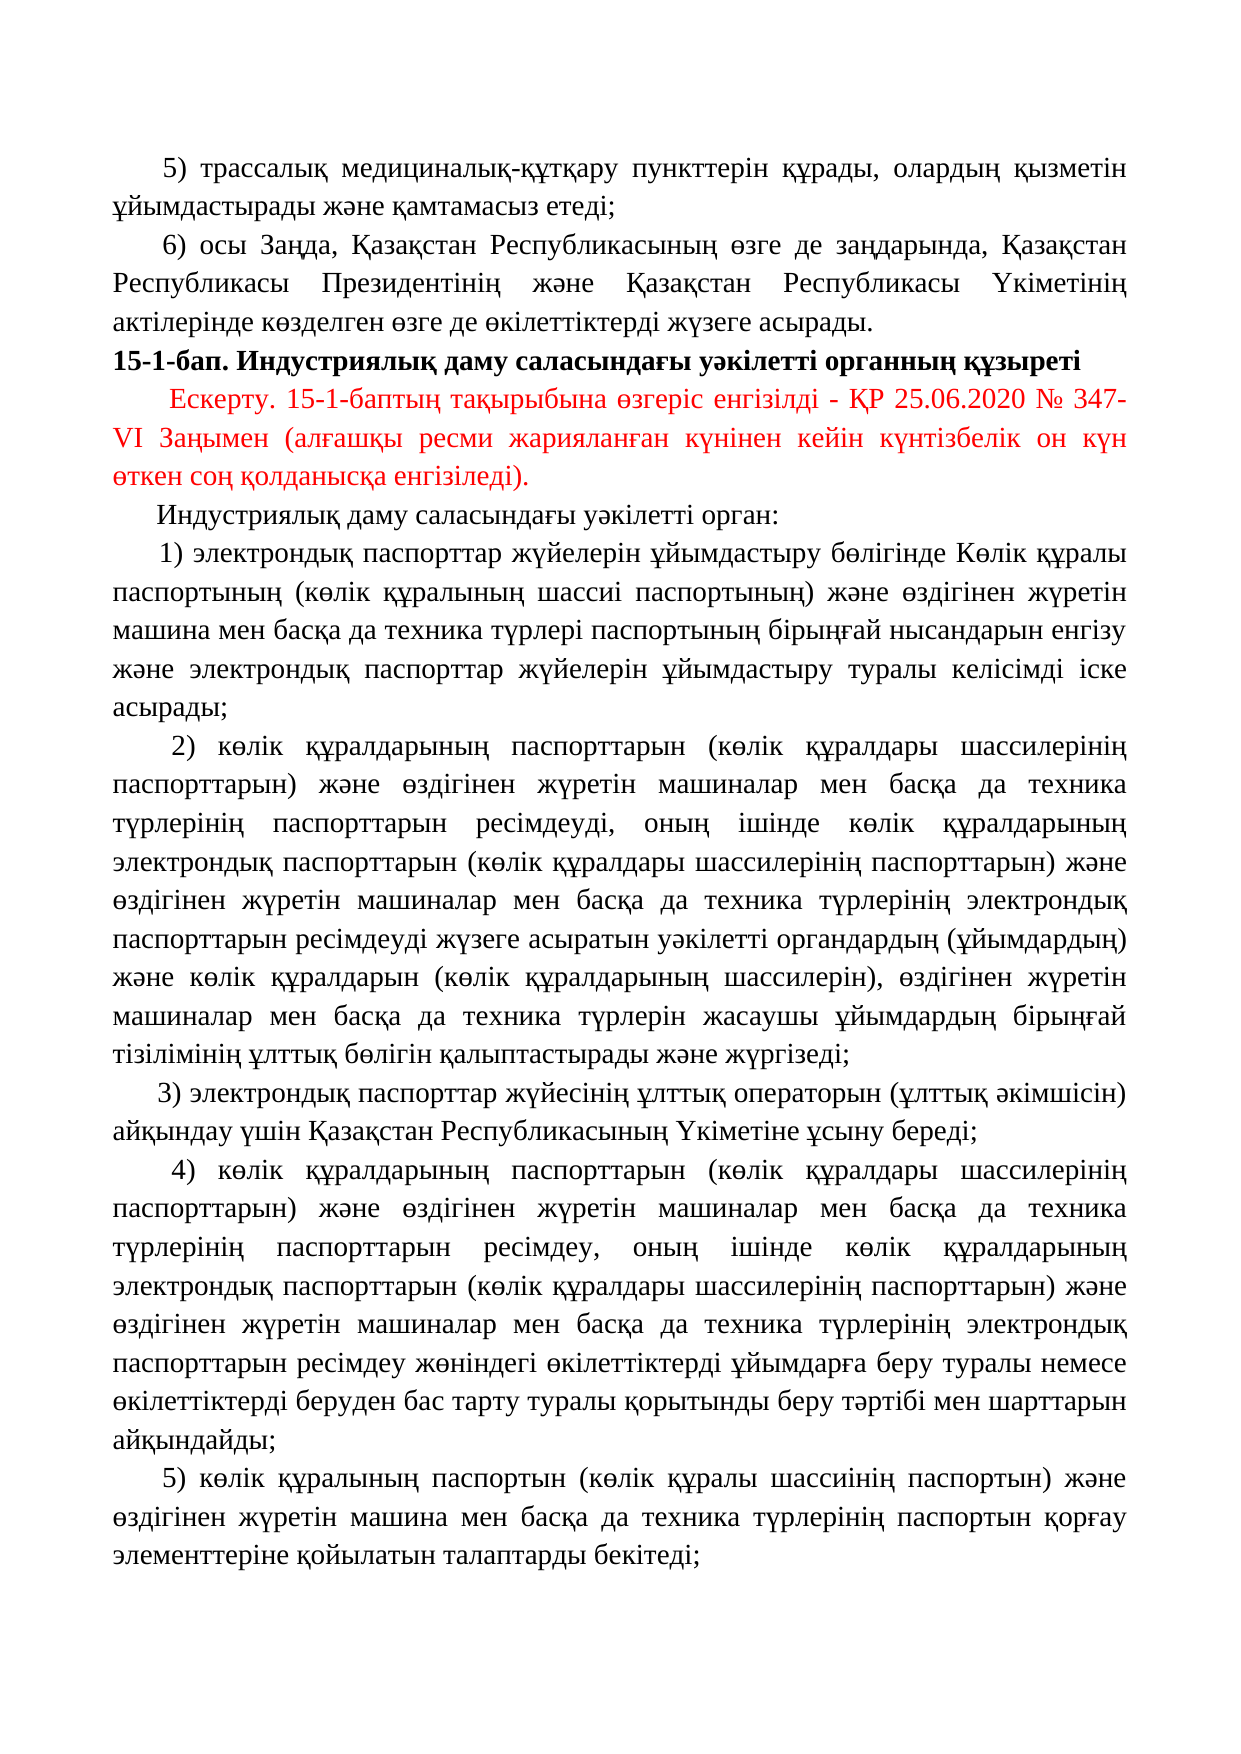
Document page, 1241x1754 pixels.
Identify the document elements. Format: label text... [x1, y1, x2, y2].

text Индустриялық даму саласындағы уәкілетті орган: [112, 497, 1128, 530]
text 4) көлік құралдарының паспорттарын (көлік құралдары шассилерінің паспорттарын) және өздігінен жүретін машиналар мен басқа да техника түрлерінің паспорттарын ресімдеу, оның ішінде көлік құралдарының электрондық паспорттарын (көлік құралдары шассилерінің паспорттарын) және өздігінен жүретін машиналар мен басқа да техника түрлерінің электрондық паспорттарын ресімдеу жөніндегі өкілеттіктерді ұйымдарға беру туралы немесе өкілеттіктерді беруден бас тарту туралы қорытынды беру тәртібі мен шарттарын айқындайды; [112, 1152, 1128, 1455]
text 15-1-бап. Индустриялық даму саласындағы уәкілетті органның құзыреті [112, 343, 1128, 376]
text 2) көлік құралдарының паспорттарын (көлік құралдары шассилерінің паспорттарын) және өздігінен жүретін машиналар мен басқа да техника түрлерінің паспорттарын ресімдеуді, оның ішінде көлік құралдарының электрондық паспорттарын (көлік құралдары шассилерінің паспорттарын) және өздігінен жүретін машиналар мен басқа да техника түрлерінің электрондық паспорттарын ресімдеуді жүзеге асыратын уәкілетті органдардың (ұйымдардың) және көлік құралдарын (көлік құралдарының шассилерін), өздігінен жүретін машиналар мен басқа да техника түрлерін жасаушы ұйымдардың бірыңғай тізілімінің ұлттық бөлігін қалыптастырады және жүргізеді; [112, 728, 1128, 1070]
text 1) электрондық паспорттар жүйелерін ұйымдастыру бөлігінде Көлік құралы паспортының (көлік құралының шассиі паспортының) және өздігінен жүретін машина мен басқа да техника түрлері паспортының бірыңғай нысандарын енгізу және электрондық паспорттар жүйелерін ұйымдастыру туралы келісімді іске асырады; [112, 535, 1128, 723]
text 3) электрондық паспорттар жүйесінің ұлттық операторын (ұлттық әкімшісін) айқындау үшін Қазақстан Республикасының Үкіметіне ұсыну береді; [112, 1075, 1128, 1147]
text Ескерту. 15-1-баптың тақырыбына өзгеріс енгізілді - ҚР 25.06.2020 № 347-VІ Заңымен (алғашқы ресми жарияланған күнінен кейін күнтізбелік он күн өткен соң қолданысқа енгізіледі). [112, 381, 1128, 492]
text 6) осы Заңда, Қазақстан Республикасының өзге де заңдарында, Қазақстан Республикасы Президентінің және Қазақстан Республикасы Үкіметінің актілерінде көзделген өзге де өкілеттіктерді жүзеге асырады. [112, 227, 1128, 338]
text 5) трассалық медициналық-құтқару пункттерін құрады, олардың қызметін ұйымдастырады және қамтамасыз етеді; [112, 150, 1128, 222]
text 5) көлік құралының паспортын (көлік құралы шассиінің паспортын) және өздігінен жүретін машина мен басқа да техника түрлерінің паспортын қорғау элементтеріне қойылатын талаптарды бекітеді; [112, 1460, 1128, 1571]
